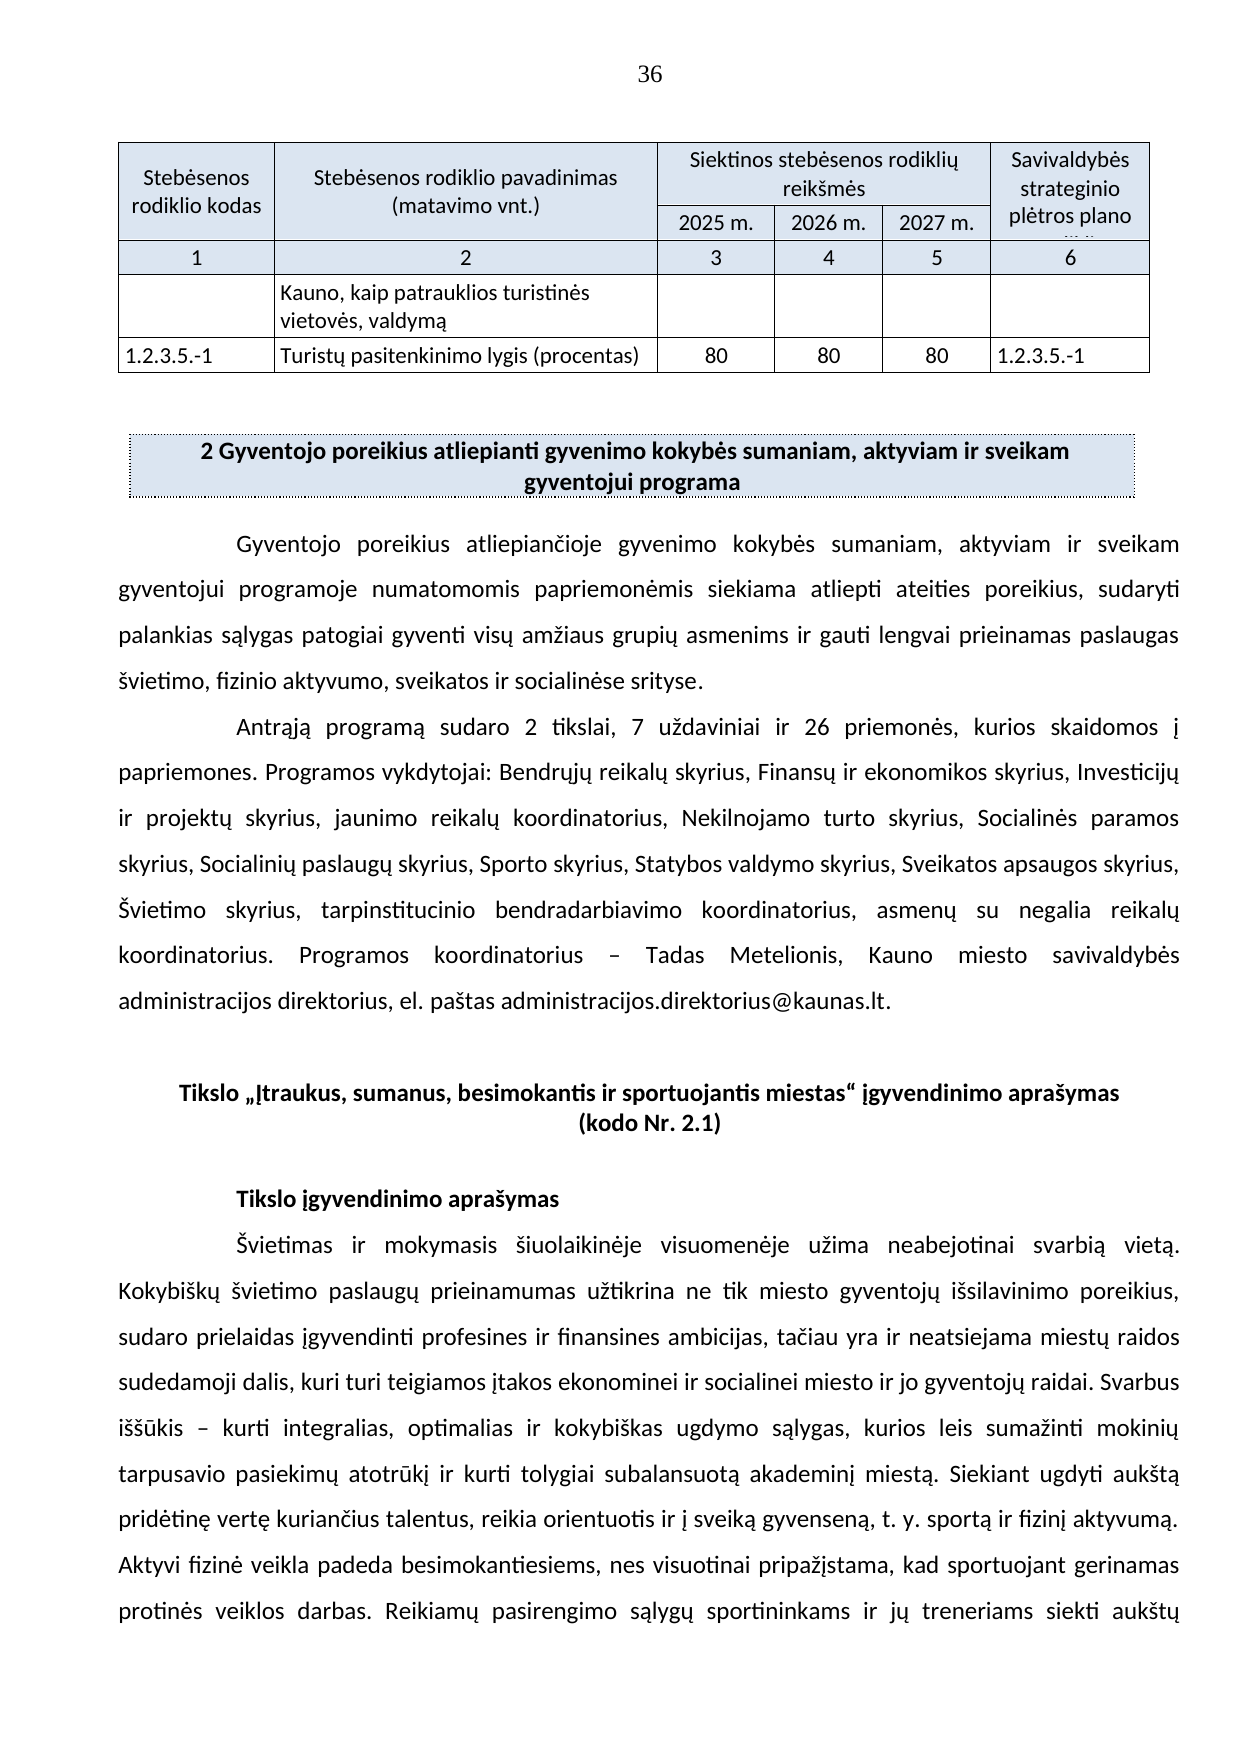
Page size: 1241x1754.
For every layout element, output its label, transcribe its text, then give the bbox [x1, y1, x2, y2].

table_header Stebėsenos rodiklio kodas [119, 143, 274, 239]
table_cell 2026 m. [775, 206, 882, 239]
table_cell [658, 275, 774, 337]
table_cell 80 [658, 338, 774, 372]
table_cell [991, 275, 1149, 337]
table_cell 3 [658, 241, 774, 274]
table_cell 80 [775, 338, 882, 372]
text Tikslo įgyvendinimo aprašymas [118, 1183, 1181, 1214]
table_cell Turistų pasitenkinimo lygis (procentas) [275, 338, 657, 372]
table_cell 2 [275, 241, 657, 274]
table_cell [119, 275, 274, 337]
table_cell 1.2.3.5.-1 [991, 338, 1149, 372]
table_cell 80 [883, 338, 990, 372]
text Tikslo „Įtraukus, sumanus, besimokantis ir sportuojantis miestas“ įgyvendinimo aprašymas [118, 1077, 1181, 1107]
table_header Stebėsenos rodiklio pavadinimas (matavimo vnt.) [275, 143, 657, 239]
text Antrąją programą sudaro 2 tikslai, 7 uždaviniai ir 26 priemonės, kurios skaidomos į papriemones. Programos vykdytojai: Bendrųjų reikalų skyrius, Finansų ir ekonomikos skyrius, Investicijų ir projektų skyrius, jaunimo reikalų koordinatorius, Nekilnojamo turto skyrius, Socialinės paramos skyrius, Socialinių paslaugų skyrius, Sporto skyrius, Statybos valdymo skyrius, Sveikatos apsaugos skyrius, Švietimo skyrius, tarpinstitucinio bendradarbiavimo koordinatorius, asmenų su negalia reikalų koordinatorius. Programos koordinatorius – Tadas Metelionis, Kauno miesto savivaldybės administracijos direktorius, el. paštas administracijos.direktorius@kaunas.lt. [118, 711, 1181, 1016]
table_cell 5 [883, 241, 990, 274]
table_header 2 Gyventojo poreikius atliepianti gyvenimo kokybės sumaniam, aktyviam ir sveikam gyventojui programa [130, 434, 1134, 496]
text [118, 1229, 1181, 1626]
table_cell [883, 275, 990, 337]
table_cell 4 [775, 241, 882, 274]
table_header Savivaldybės strateginio plėtros plano rodiklis [991, 143, 1149, 239]
table_header Siektinos stebėsenos rodiklių reikšmės [658, 143, 990, 204]
text (kodo Nr. 2.1) [118, 1107, 1181, 1138]
text Gyventojo poreikius atliepiančioje gyvenimo kokybės sumaniam, aktyviam ir sveikam gyventojui programoje numatomomis papriemonėmis siekiama atliepti ateities poreikius, sudaryti palankias sąlygas patogiai gyventi visų amžiaus grupių asmenims ir gauti lengvai prieinamas paslaugas švietimo, fizinio aktyvumo, sveikatos ir socialinėse srityse. [118, 528, 1181, 696]
table_cell [775, 275, 882, 337]
table_cell 2027 m. [883, 206, 990, 239]
table_cell 1.2.3.5 Užtikrinti efektyvų ir atsakingą Kauno, kaip patrauklios turistinės vietovės, valdymą [275, 275, 657, 337]
table_cell 6 [991, 241, 1149, 274]
table_cell 1.2.3.5.-1 [119, 338, 274, 372]
table_cell 2025 m. [658, 206, 774, 239]
table_cell 1 [119, 241, 274, 274]
